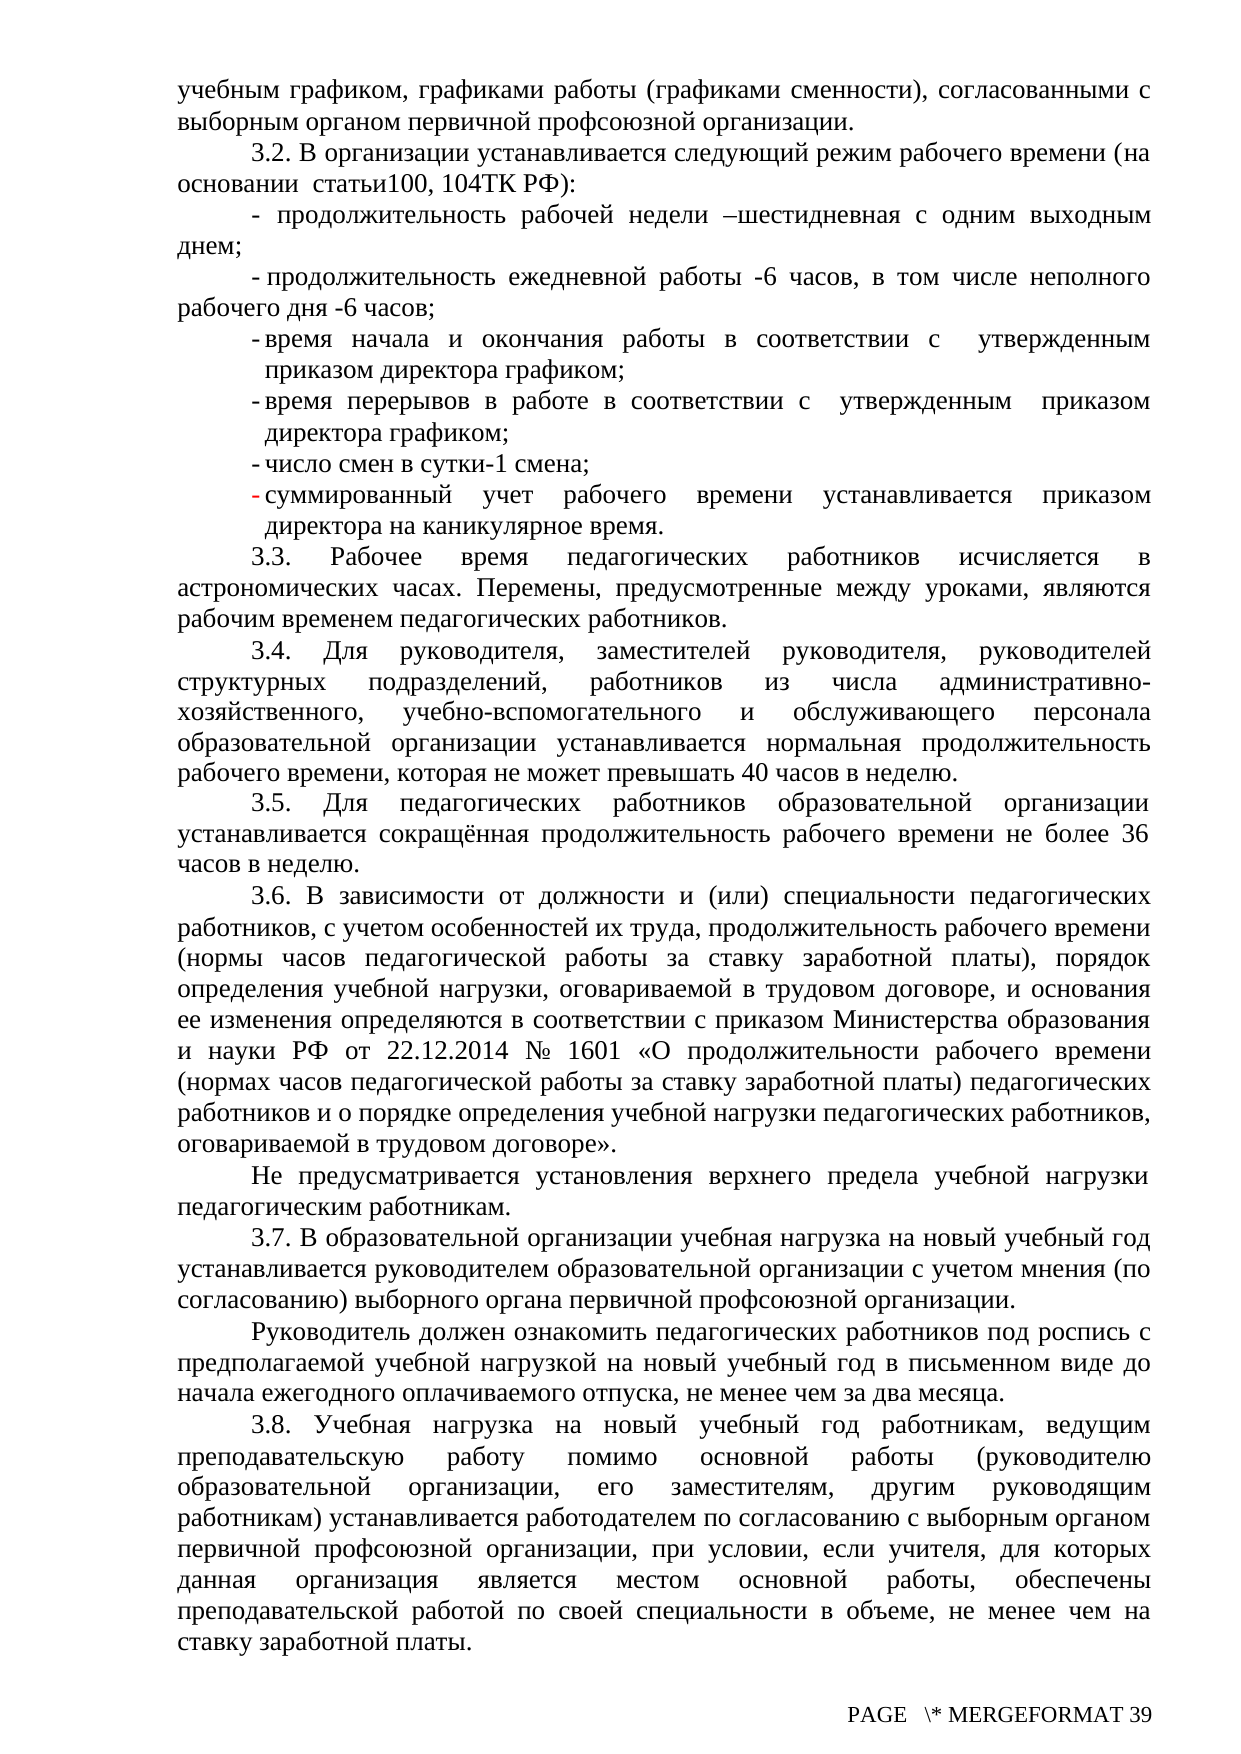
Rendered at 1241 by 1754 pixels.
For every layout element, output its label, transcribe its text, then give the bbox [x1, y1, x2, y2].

text 3.6. В зависимости от должности и (или) специальности педагогических работников, с учетом особенностей их труда, продолжительность рабочего времени (нормы часов педагогической работы за ставку заработной платы), порядок определения учебной нагрузки, оговариваемой в трудовом договоре, и основания ее изменения определяются в соответствии с приказом Министерства образования и науки РФ от 22.12.2014 № 1601 «О продолжительности рабочего времени (нормах часов педагогической работы за ставку заработной платы) педагогических работников и о порядке определения учебной нагрузки педагогических работников, оговариваемой в трудовом договоре». [177, 880, 1152, 1158]
text 3.2. В организации устанавливается следующий режим рабочего времени (на основании статьи100, 104ТК РФ): [177, 138, 1150, 198]
text 3.4. Для руководителя, заместителей руководителя, руководителей структурных подразделений, работников из числа административно-хозяйственного, учебно-вспомогательного и обслуживающего персонала образовательной организации устанавливается нормальная продолжительность рабочего времени, которая не может превышать 40 часов в неделю. [177, 635, 1152, 788]
list время начала и окончания работы в соответствии с утвержденным приказом директора графиком; [251, 322, 1152, 384]
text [177, 74, 1152, 136]
text 3.7. В образовательной организации учебная нагрузка на новый учебный год устанавливается руководителем образовательной организации с учетом мнения (по согласованию) выборного органа первичной профсоюзной организации. [177, 1222, 1152, 1314]
list продолжительность рабочей недели –шестидневная с одним выходным днем; [177, 200, 1152, 260]
list время перерывов в работе в соответствии с утвержденным приказом директора графиком; [251, 384, 1152, 447]
text 3.3. Рабочее время педагогических работников исчисляется в астрономических часах. Перемены, предусмотренные между уроками, являются рабочим временем педагогических работников. [177, 541, 1152, 633]
list продолжительность ежедневной работы -6 часов, в том числе неполного рабочего дня -6 часов; [177, 262, 1152, 322]
text Не предусматривается установления верхнего предела учебной нагрузки педагогическим работникам. [177, 1161, 1150, 1221]
list суммированный учет рабочего времени устанавливается приказом директора на каникулярное время. [251, 478, 1152, 540]
text Руководитель должен ознакомить педагогических работников под роспись с предполагаемой учебной нагрузкой на новый учебный год в письменном виде до начала ежегодного оплачиваемого отпуска, не менее чем за два месяца. [177, 1316, 1152, 1407]
text 3.5. Для педагогических работников образовательной организации устанавливается сокращённая продолжительность рабочего времени не более 36 часов в неделю. [177, 788, 1150, 878]
text 3.8. Учебная нагрузка на новый учебный год работникам, ведущим преподавательскую работу помимо основной работы (руководителю образовательной организации, его заместителям, другим руководящим работникам) устанавливается работодателем по согласованию с выборным органом первичной профсоюзной организации, при условии, если учителя, для которых данная организация является местом основной работы, обеспечены преподавательской работой по своей специальности в объеме, не менее чем на ставку заработной платы. [177, 1409, 1152, 1656]
list число смен в сутки-1 смена; [251, 447, 1152, 478]
